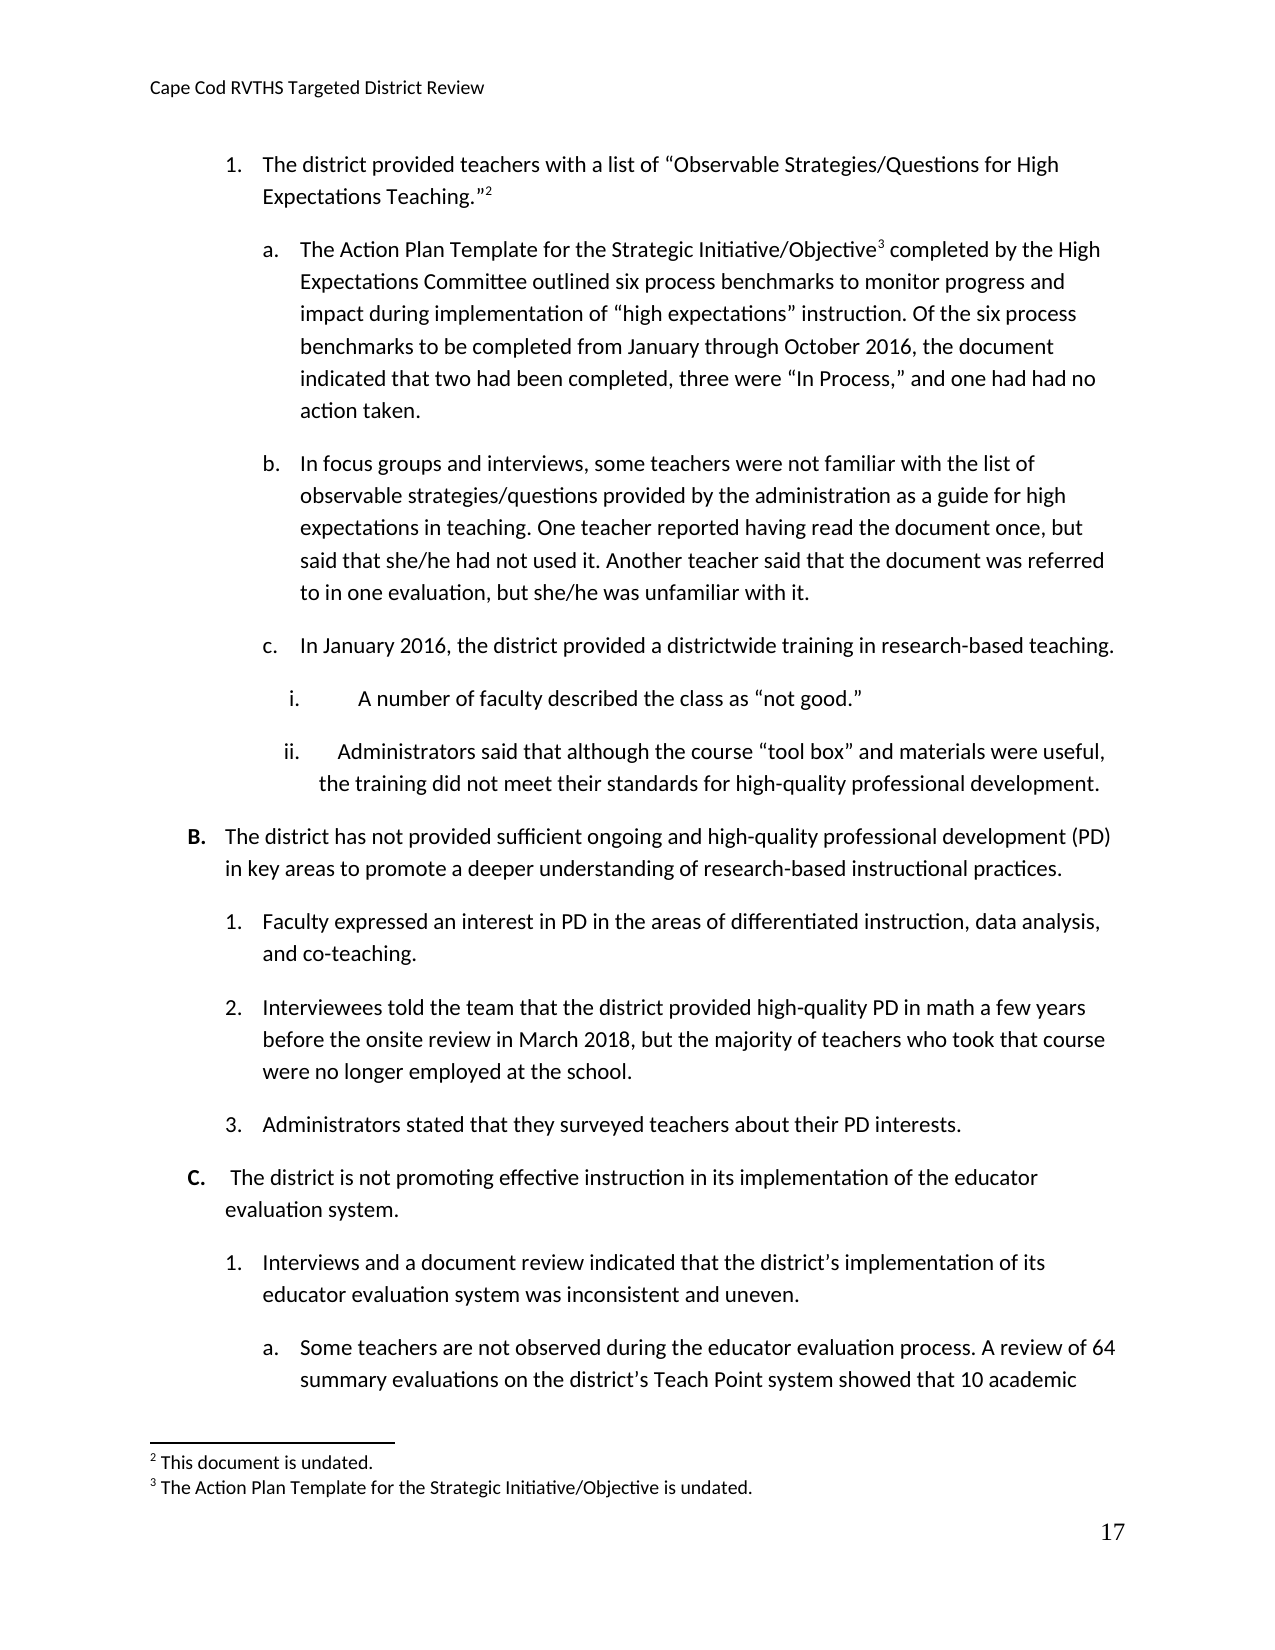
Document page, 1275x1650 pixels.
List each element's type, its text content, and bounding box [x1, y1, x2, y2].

text 2. Interviewees told the team that the district provided high-quality PD in math a few years before the onsite review in March 2018, but the majority of teachers who took that course were no longer employed at the school. [150, 993, 1125, 1085]
text 1. Interviews and a document review indicated that the district’s implementation of its educator evaluation system was inconsistent and uneven. [225, 1248, 1125, 1308]
list The Action Plan Template for the Strategic Initiative/Objective completed by the High Expectations Committee outlined six process benchmarks to monitor progress and impact during implementation of “high expectations” instruction. Of the six process benchmarks to be completed from January through October 2016, the document indicated that two had been completed, three were “In Process,” and one had had no action taken. [262, 235, 1125, 424]
text B. The district has not provided sufficient ongoing and high-quality professional development (PD) in key areas to promote a deeper understanding of research-based instructional practices. [187, 822, 1125, 882]
list Administrators said that although the course “tool box” and materials were useful, the training did not meet their standards for high-quality professional development. [300, 737, 1125, 797]
list In January 2016, the district provided a districtwide training in research-based teaching. [262, 631, 1125, 659]
text C. The district is not promoting effective instruction in its implementation of the educator evaluation system. [187, 1163, 1125, 1223]
list In focus groups and interviews, some teachers were not familiar with the list of observable strategies/questions provided by the administration as a guide for high expectations in teaching. One teacher reported having read the document once, but said that she/he had not used it. Another teacher said that the document was referred to in one evaluation, but she/he was unfamiliar with it. [262, 449, 1125, 606]
list The district provided teachers with a list of “Observable Strategies/Questions for High Expectations Teaching.” [225, 150, 1125, 210]
text 3. Administrators stated that they surveyed teachers about their PD interests. [150, 1110, 1125, 1138]
text 1. Faculty expressed an interest in PD in the areas of differentiated instruction, data analysis, and co-teaching. [150, 907, 1125, 968]
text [262, 1333, 1125, 1394]
list A number of faculty described the class as “not good.” [300, 684, 1125, 712]
